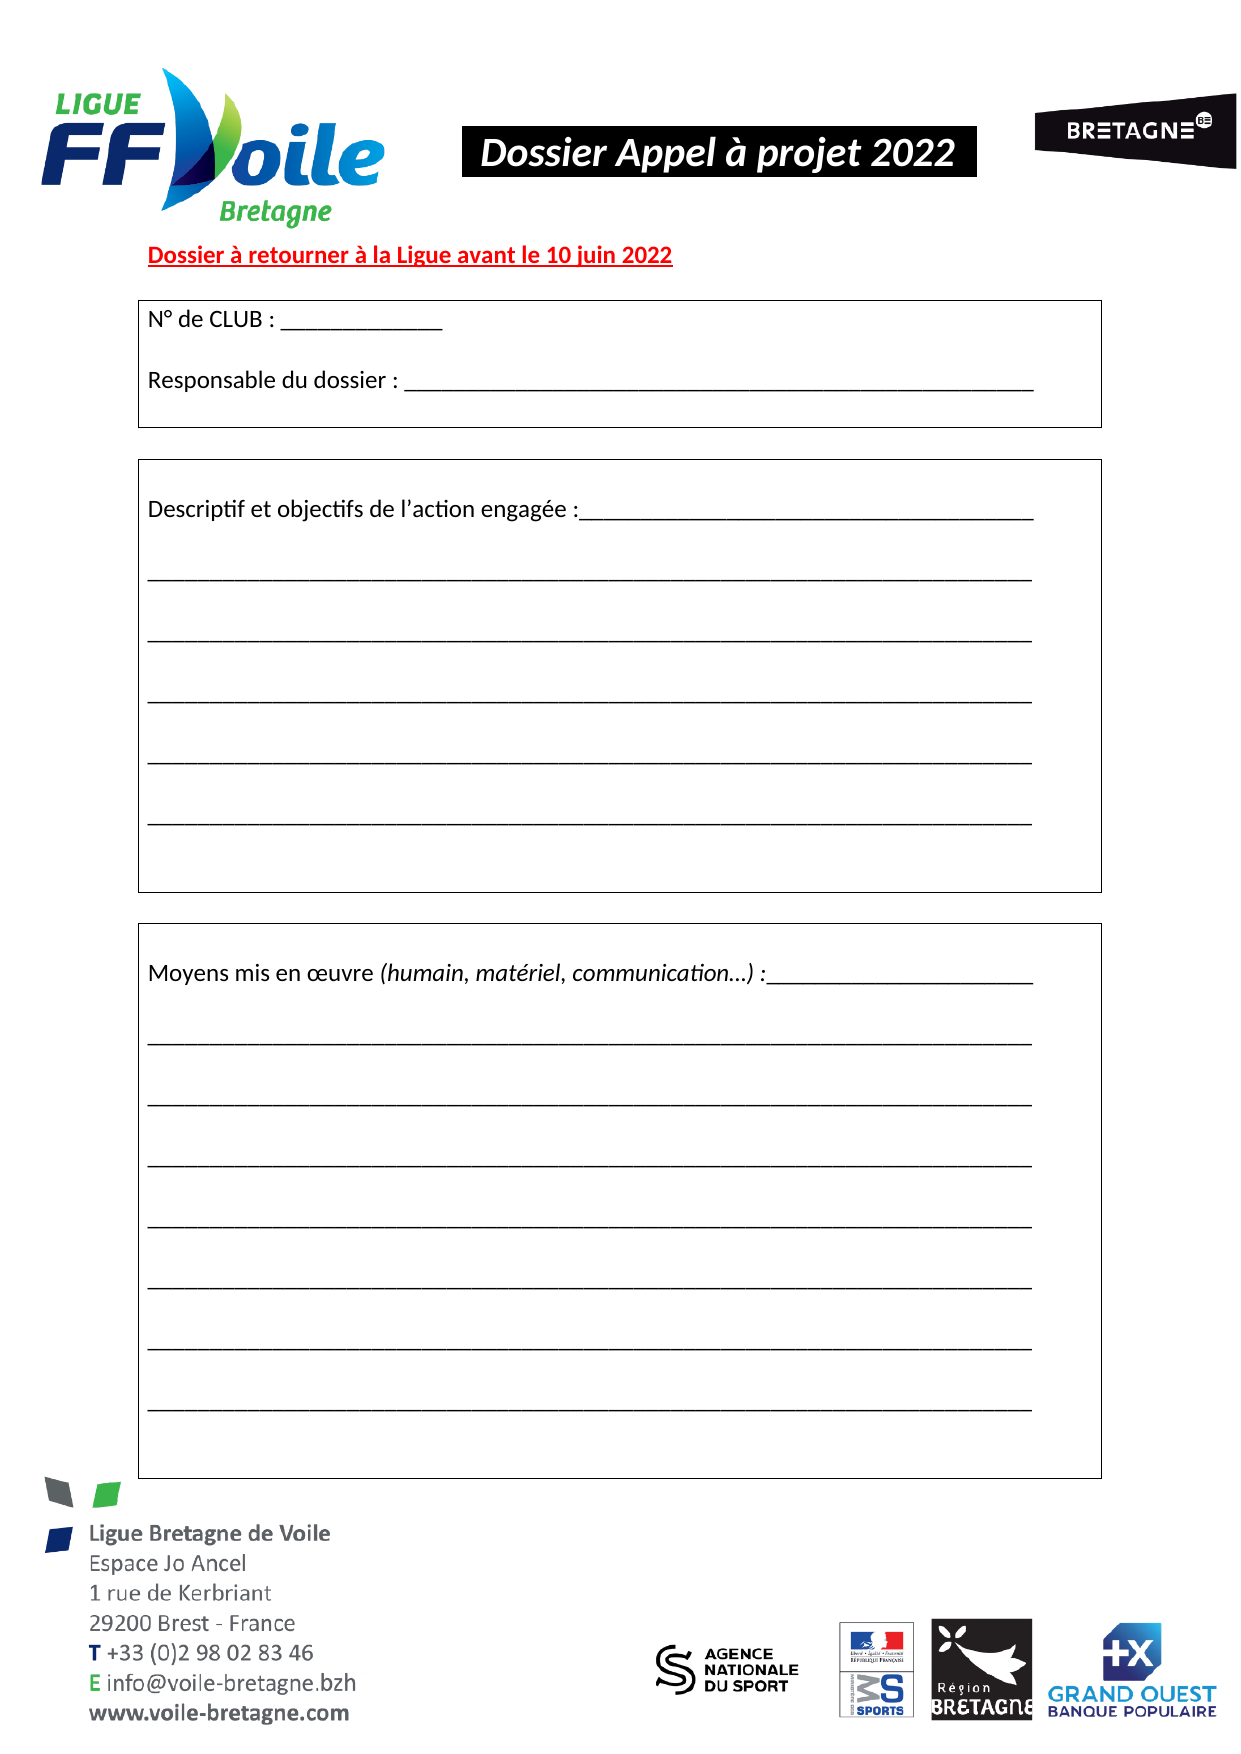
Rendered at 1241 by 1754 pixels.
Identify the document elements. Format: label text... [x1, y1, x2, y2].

text Responsable du dossier : [148, 364, 1093, 395]
text Descriptif et objectifs de l’action engagée : [148, 493, 1093, 523]
text Moyens mis en œuvre (humain, matériel, communication…) : [148, 957, 1093, 987]
text N° de CLUB : [139, 301, 1101, 334]
picture [0, 1, 1237, 1750]
text Dossier à retourner à la Ligue avant le 10 juin 2022 [148, 239, 1093, 270]
